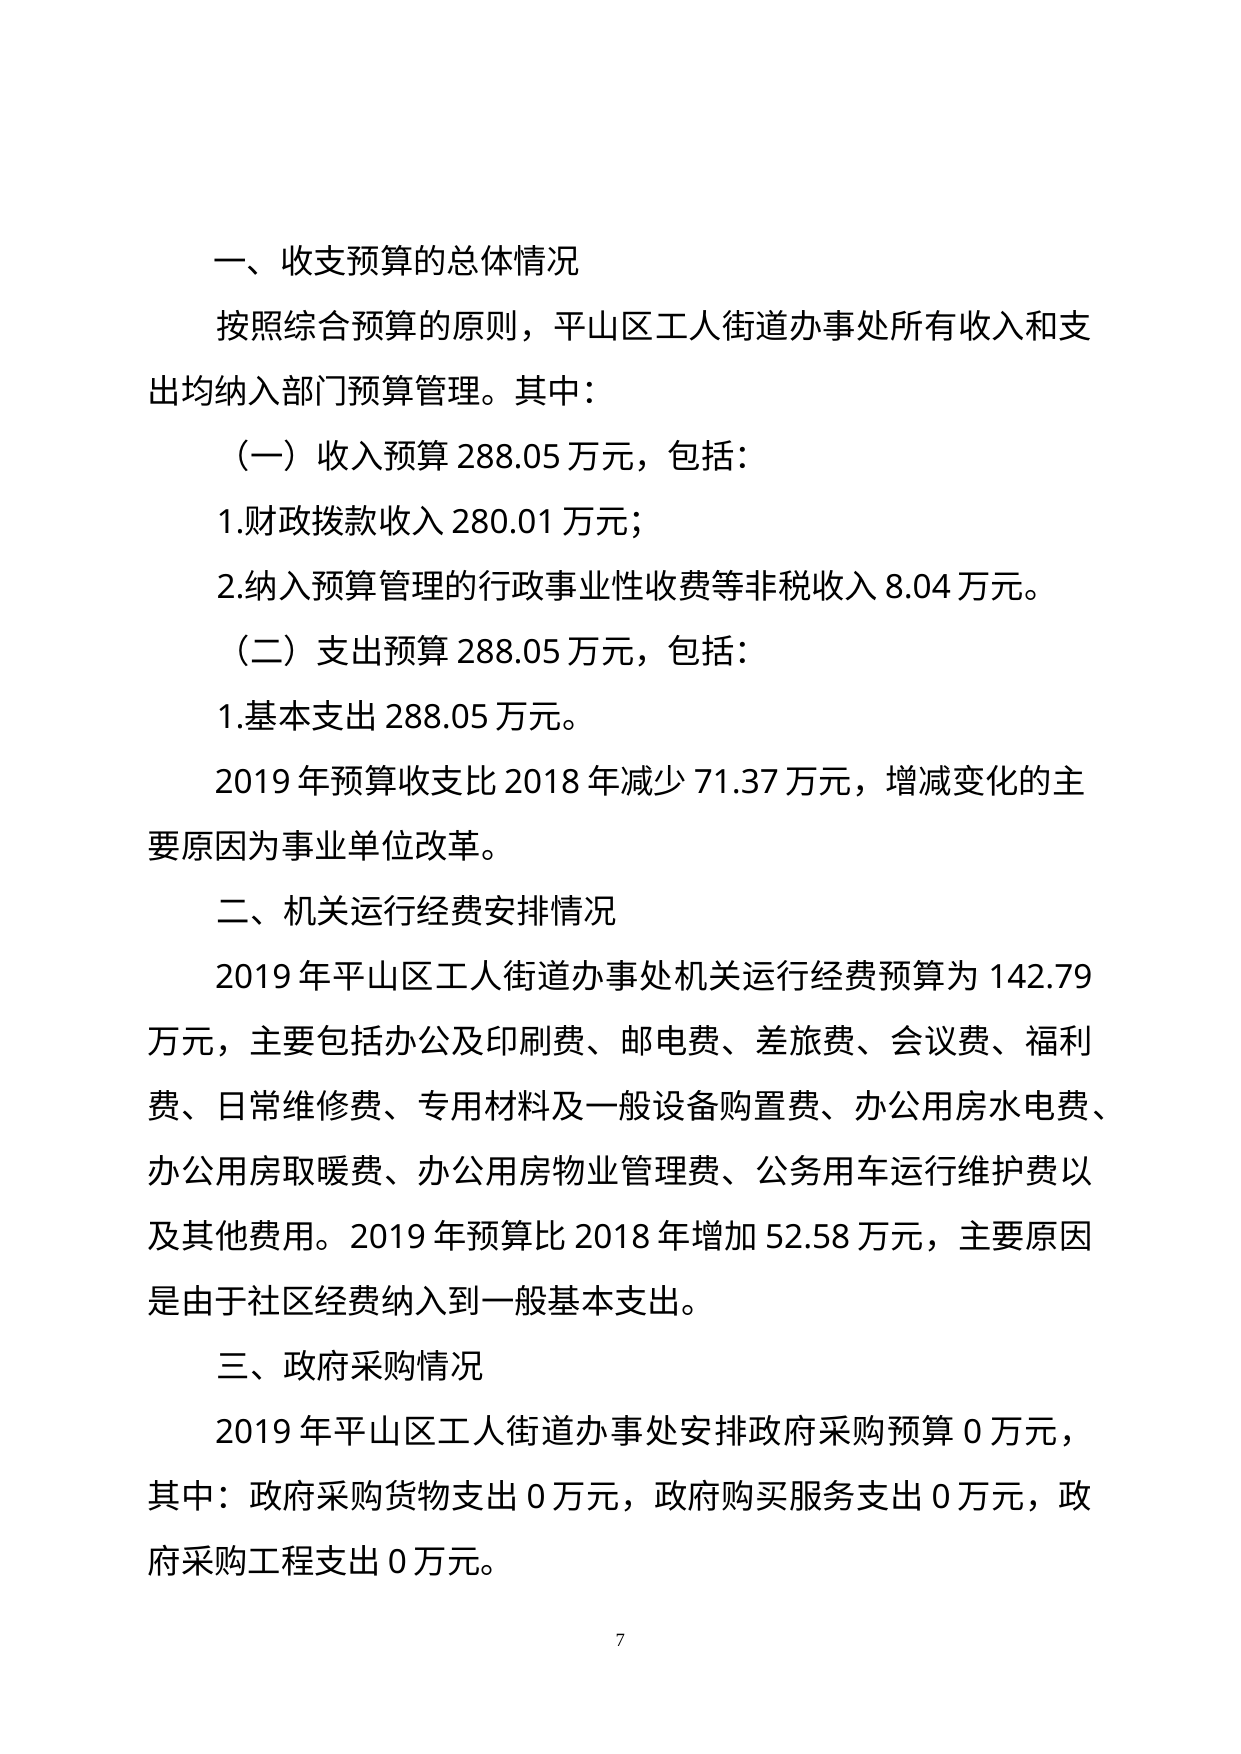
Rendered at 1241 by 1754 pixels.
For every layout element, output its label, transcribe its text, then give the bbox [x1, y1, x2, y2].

text （二）支出预算288.05万元，包括： [148, 617, 1092, 682]
text 三、政府采购情况 [148, 1332, 1092, 1397]
text 二、机关运行经费安排情况 [148, 877, 1092, 942]
text 2019年平山区工人街道办事处安排政府采购预算0万元，其中：政府采购货物支出0万元，政府购买服务支出0万元，政府采购工程支出0万元。 [148, 1397, 1092, 1592]
text 2.纳入预算管理的行政事业性收费等非税收入8.04万元。 [148, 552, 1092, 617]
text 一、收支预算的总体情况 [148, 227, 1092, 292]
text （一）收入预算288.05万元，包括： [148, 422, 1092, 487]
text 2019年平山区工人街道办事处机关运行经费预算为142.79万元，主要包括办公及印刷费、邮电费、差旅费、会议费、福利费、日常维修费、专用材料及一般设备购置费、办公用房水电费、办公用房取暖费、办公用房物业管理费、公务用车运行维护费以及其他费用。2019年预算比2018年增加52.58万元，主要原因是由于社区经费纳入到一般基本支出。 [148, 942, 1092, 1332]
text 按照综合预算的原则，平山区工人街道办事处所有收入和支出均纳入部门预算管理。其中： [148, 292, 1092, 422]
text 1.财政拨款收入280.01万元； [148, 487, 1092, 552]
text 2019年预算收支比2018年减少71.37万元，增减变化的主要原因为事业单位改革。 [148, 747, 1092, 877]
text 1.基本支出288.05万元。 [148, 682, 1092, 747]
